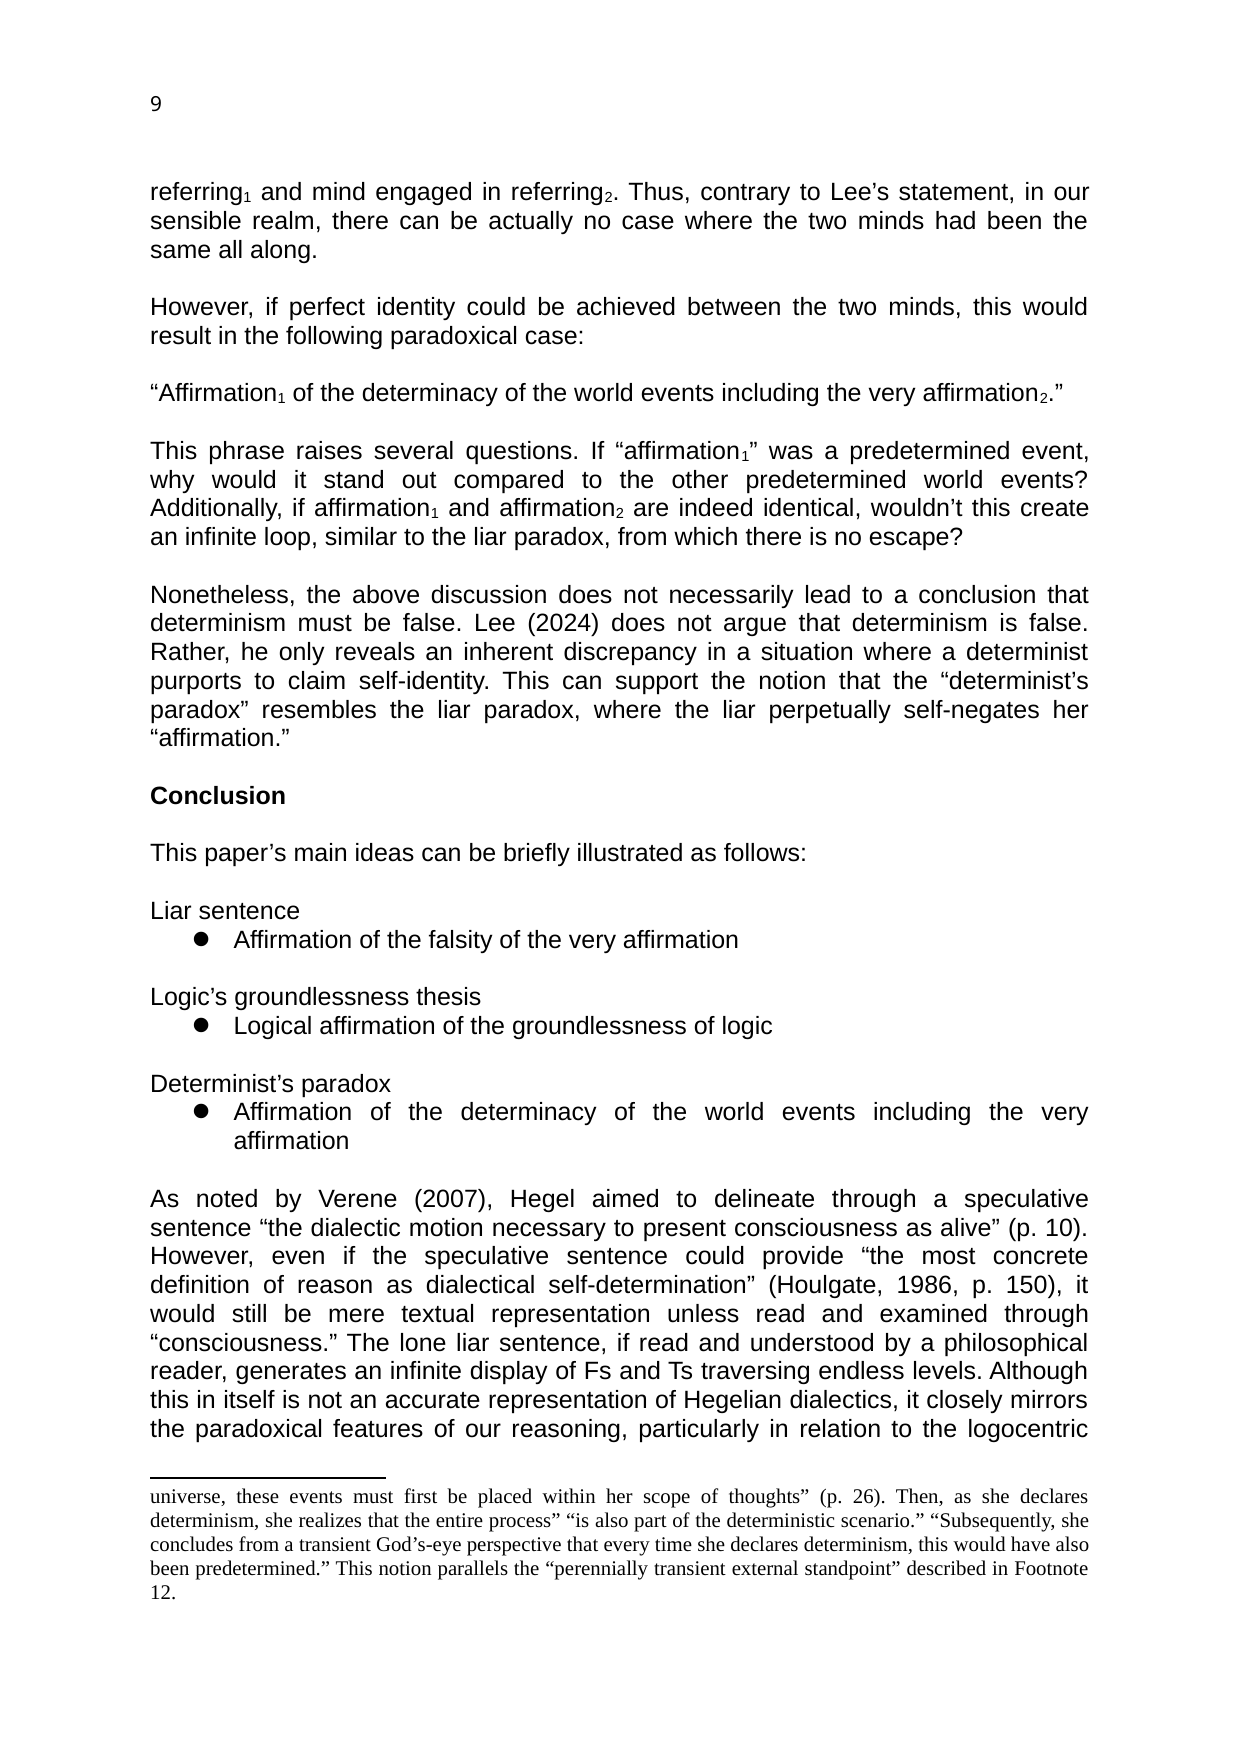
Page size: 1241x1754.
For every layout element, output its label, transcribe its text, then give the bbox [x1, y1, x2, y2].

text “Affirmation1 of the determinacy of the world events including the very affirmation2.” [150, 378, 1090, 407]
text This paper’s main ideas can be briefly illustrated as follows: [150, 838, 1090, 867]
text Liar sentence [150, 896, 1090, 925]
text However, if perfect identity could be achieved between the two minds, this would result in the following paradoxical case: [150, 292, 1090, 350]
text Conclusion [150, 781, 1090, 810]
text Logic’s groundlessness thesis [150, 982, 1090, 1011]
text Nonetheless, the above discussion does not necessarily lead to a conclusion that determinism must be false. Lee (2024) does not argue that determinism is false. Rather, he only reveals an inherent discrepancy in a situation where a determinist purports to claim self-identity. This can support the notion that the “determinist’s paradox” resembles the liar paradox, where the liar perpetually self-negates her “affirmation.” [150, 580, 1090, 752]
list Affirmation of the falsity of the very affirmation [192, 925, 1090, 953]
list Logical affirmation of the groundlessness of logic [192, 1011, 1090, 1040]
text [150, 177, 1090, 263]
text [150, 1184, 1090, 1442]
text This phrase raises several questions. If “affirmation1” was a predetermined event, why would it stand out compared to the other predetermined world events? Additionally, if affirmation1 and affirmation2 are indeed identical, wouldn’t this create an infinite loop, similar to the liar paradox, from which there is no escape? [150, 436, 1090, 551]
text Determinist’s paradox [150, 1069, 1090, 1097]
list Affirmation of the determinacy of the world events including the very affirmation [192, 1097, 1090, 1155]
